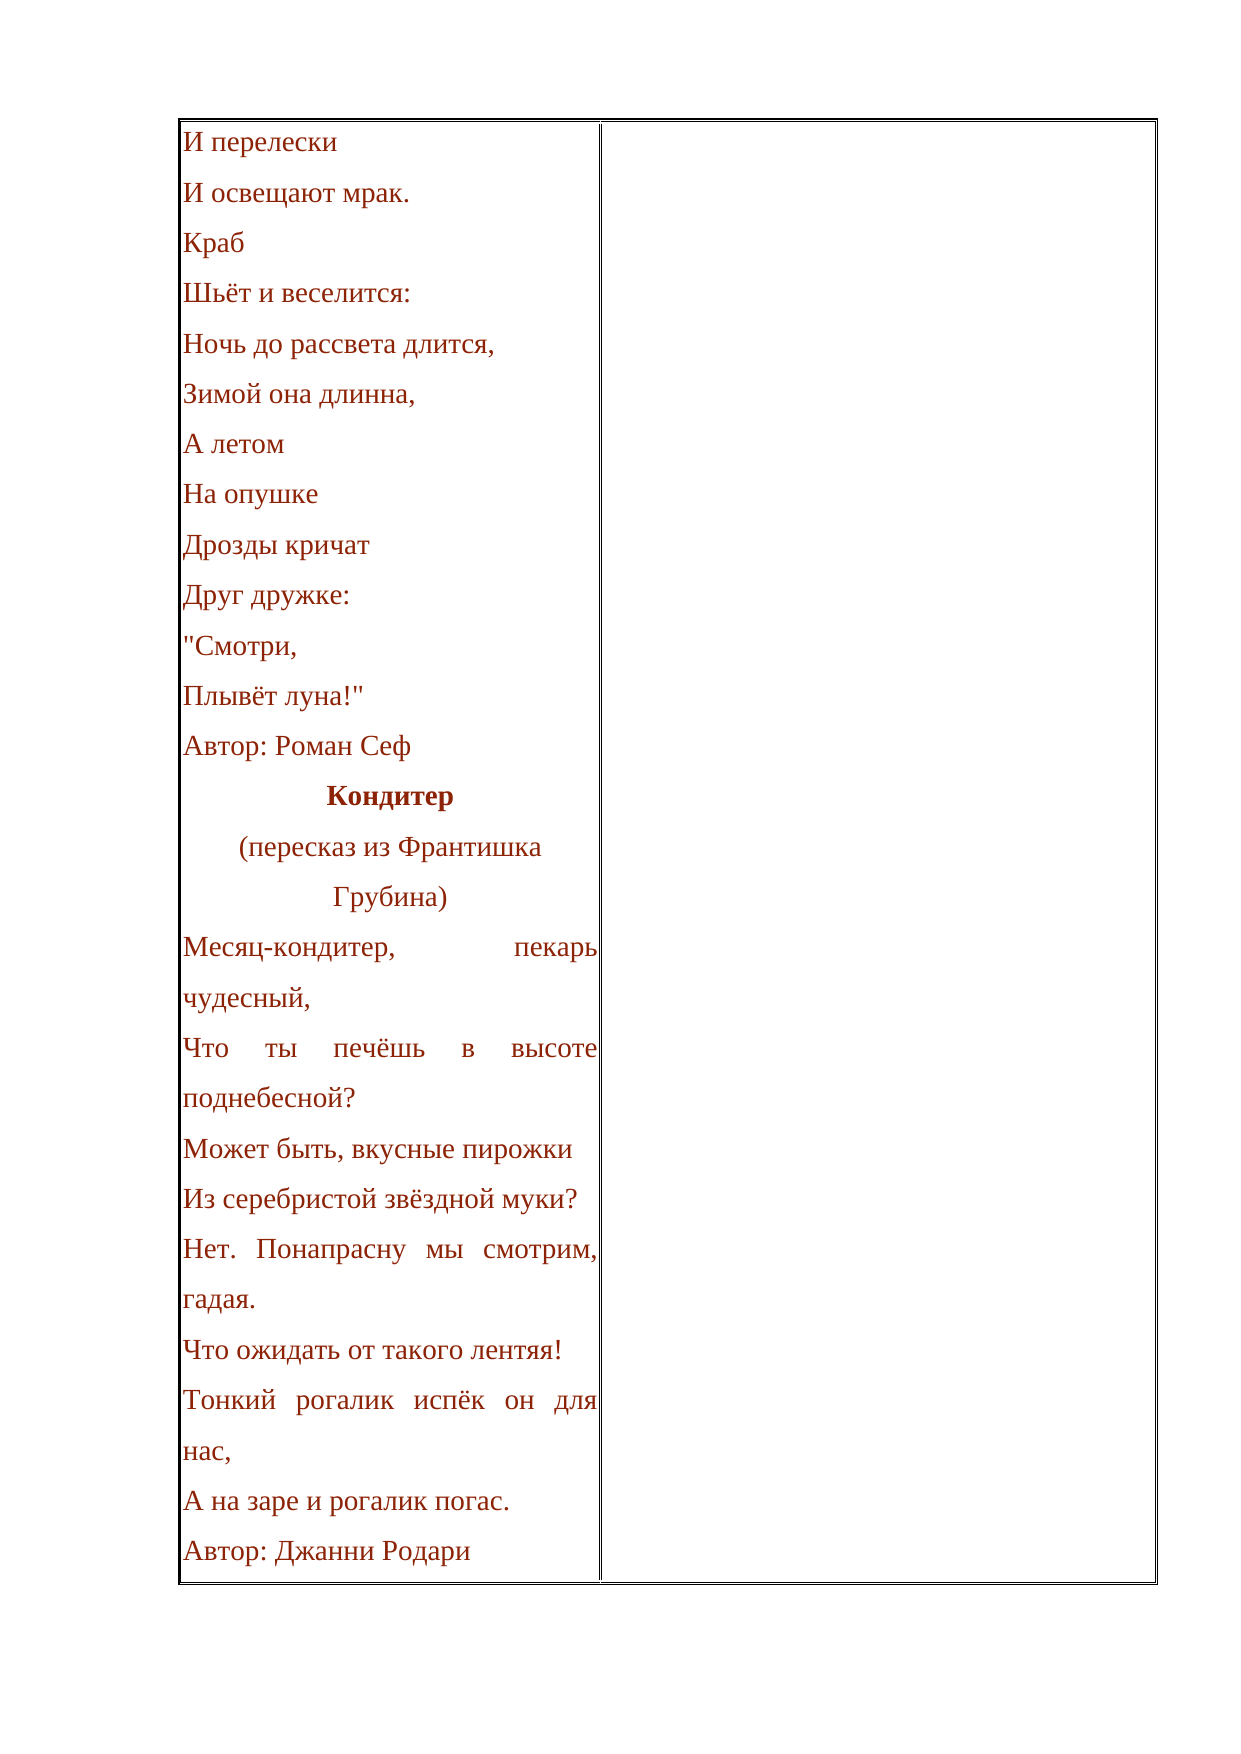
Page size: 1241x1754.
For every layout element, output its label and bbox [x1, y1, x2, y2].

table_cell [181, 122, 601, 1582]
table_cell [601, 122, 1155, 1582]
